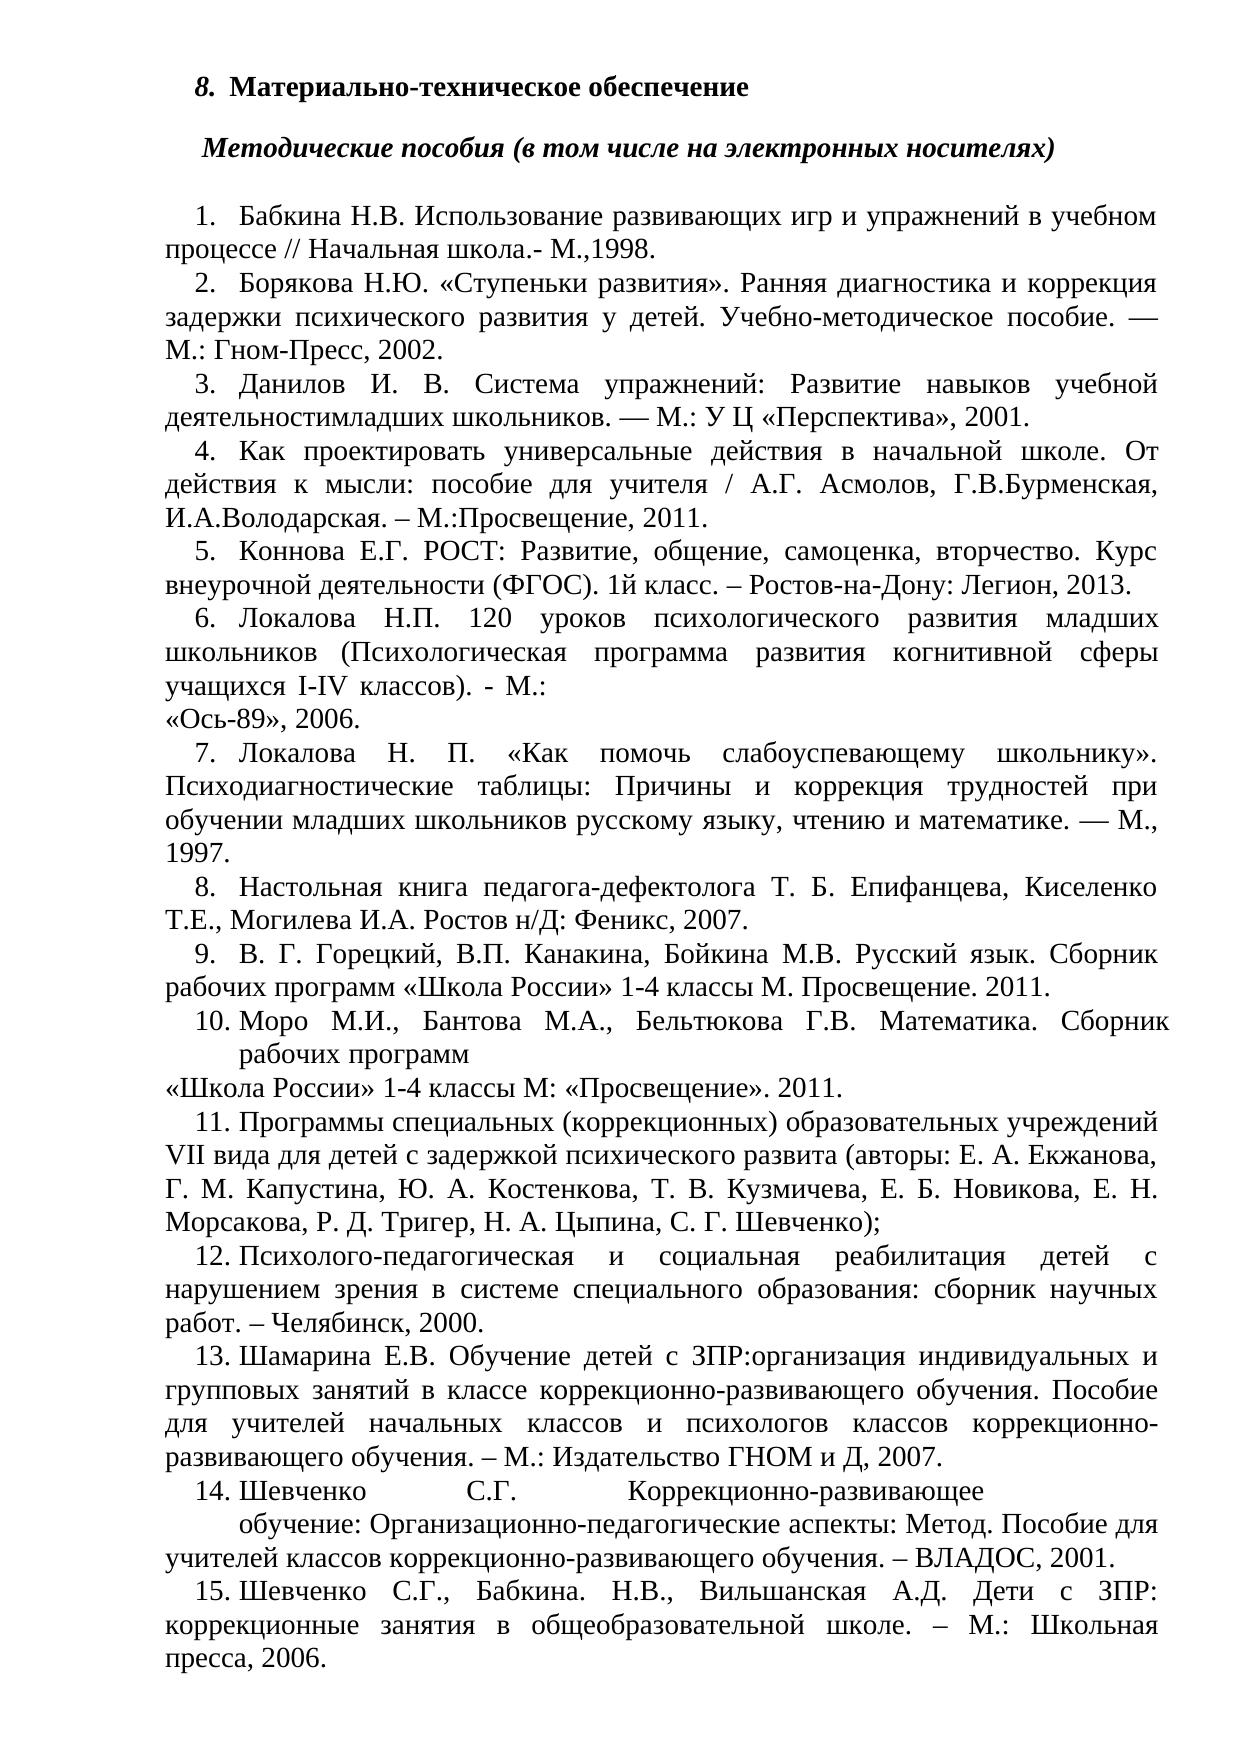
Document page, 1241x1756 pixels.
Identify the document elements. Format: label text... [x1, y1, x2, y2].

list Моро М.И., Бантова М.А., Бельтюкова Г.В. Математика. Сборник рабочих программ [194, 1003, 1169, 1070]
list Как проектировать универсальные действия в начальной школе. От действия к мысли: пособие для учителя / А.Г. Асмолов, Г.В.Бурменская, И.А.Володарская. – М.:Просвещение, 2011. [165, 433, 1159, 533]
list Шамарина Е.В. Обучение детей с ЗПР:организация индивидуальных и групповых занятий в классе коррекционно-развивающего обучения. Пособие для учителей начальных классов и психологов классов коррекционно-развивающего обучения. – М.: Издательство ГНОМ и Д, 2007. [165, 1338, 1159, 1473]
list В. Г. Горецкий, В.П. Канакина, Бойкина М.В. Русский язык. Сборник рабочих программ «Школа России» 1-4 классы М. Просвещение. 2011. [165, 936, 1158, 1003]
list Борякова Н.Ю. «Ступеньки развития». Ранняя диагностика и коррекция задержки психического развития у детей. Учебно-методическое пособие. — М.: Гном-Пресс, 2002. [165, 265, 1158, 366]
list Шевченко С.Г., Бабкина. Н.В., Вильшанская А.Д. Дети с ЗПР: коррекционные занятия в общеобразовательной школе. – М.: Школьная пресса, 2006. [165, 1573, 1158, 1674]
text «Ось-89», 2006. [165, 701, 1169, 735]
list Коннова Е.Г. РОСТ: Развитие, общение, самоценка, вторчество. Курс внеурочной деятельности (ФГОС). 1й класс. – Ростов-на-Дону: Легион, 2013. [165, 533, 1158, 601]
list Данилов И. В. Система упражнений: Развитие навыков учебной деятельностимладших школьников. — М.: У Ц «Перспектива», 2001. [165, 366, 1158, 433]
text «Школа России» 1-4 классы М: «Просвещение». 2011. [165, 1070, 1169, 1104]
list Локалова Н.П. 120 уроков психологического развития младших школьников (Психологическая программа развития когнитивной сферы учащихся I-IV классов). - М.: [165, 601, 1159, 701]
list Психолого-педагогическая и социальная реабилитация детей с нарушением зрения в системе специального образования: сборник научных работ. – Челябинск, 2000. [165, 1238, 1158, 1338]
list Шевченко С.Г. Коррекционно-развивающее обучение: Организационно-педагогические аспекты: Метод. Пособие для учителей классов коррекционно-развивающего обучения. – ВЛАДОС, 2001. [165, 1473, 1158, 1573]
list Программы специальных (коррекционных) образовательных учреждений VII вида для детей с задержкой психического развита (авторы: Е. А. Екжанова, Г. М. Капустина, Ю. А. Костенкова, Т. В. Кузмичева, Е. Б. Новикова, Е. Н. Морсакова, Р. Д. Тригер, Н. А. Цыпина, С. Г. Шевченко); [165, 1104, 1158, 1238]
list Локалова Н. П. «Как помочь слабоуспевающему школьнику». Психодиагностические таблицы: Причины и коррекция трудностей при обучении младших школьников русскому языку, чтению и математике. — М., 1997. [165, 735, 1158, 869]
subtitle Методические пособия (в том числе на электронных носителях) [194, 130, 1105, 164]
list Бабкина Н.В. Использование развивающих игр и упражнений в учебном процессе // Начальная школа.- М.,1998. [165, 198, 1157, 265]
subtitle Материально-техническое обеспечение [194, 69, 1105, 103]
list Настольная книга педагога-дефектолога Т. Б. Епифанцева, Киселенко Т.Е., Могилева И.А. Ростов н/Д: Феникс, 2007. [165, 869, 1158, 936]
